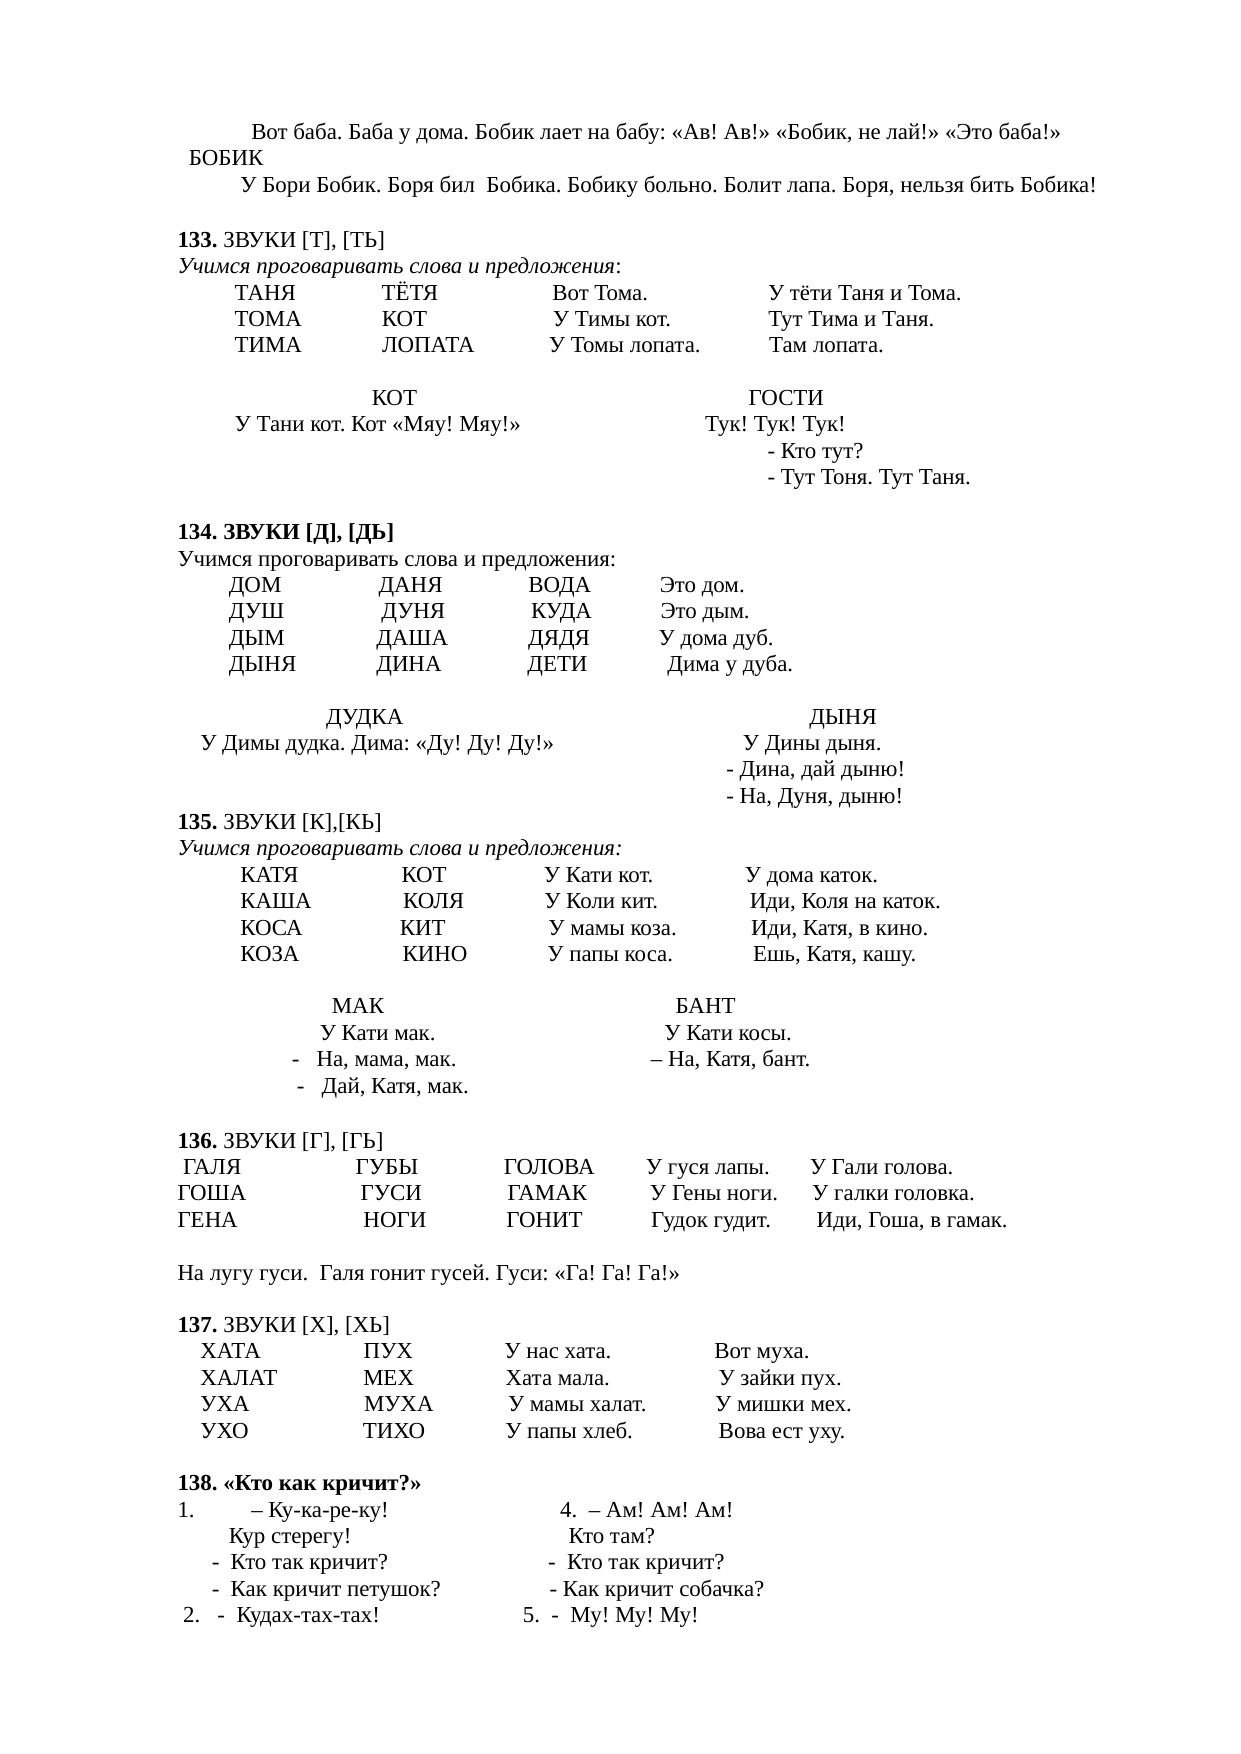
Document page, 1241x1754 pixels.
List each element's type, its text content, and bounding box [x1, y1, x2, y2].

text ТИМА ЛОПАТА У Томы лопата. Там лопата. [177, 331, 1152, 358]
text КОЗА КИНО У папы коса. Ешь, Катя, кашу. [177, 940, 1152, 966]
text 136. ЗВУКИ [Г], [ГЬ] [177, 1127, 1152, 1153]
text КОТ ГОСТИ [177, 384, 1152, 410]
text ДОМ ДАНЯ ВОДА Это дом. [177, 571, 1152, 597]
text - Тут Тоня. Тут Таня. [177, 463, 1152, 489]
text - Кто так кричит? - Кто так кричит? [177, 1548, 1152, 1575]
text Кур стерегу! Кто там? [177, 1522, 1152, 1548]
text ДЫНЯ ДИНА ДЕТИ Дима у дуба. [177, 650, 1152, 676]
text Учимся проговаривать слова и предложения: [177, 834, 1152, 861]
text УХО ТИХО У папы хлеб. Вова ест уху. [177, 1417, 1152, 1443]
text ТОМА КОТ У Тимы кот. Тут Тима и Таня. [177, 305, 1152, 331]
text 134. ЗВУКИ [Д], [ДЬ] [177, 518, 1152, 544]
text 135. ЗВУКИ [К],[КЬ] [177, 808, 1152, 834]
text У Кати мак. У Кати косы. [177, 1019, 1152, 1045]
text УХА МУХА У мамы халат. У мишки мех. [177, 1390, 1152, 1417]
text - Кто тут? [177, 437, 1152, 463]
text У Тани кот. Кот «Мяу! Мяу!» Тук! Тук! Тук! [177, 410, 1152, 437]
text ХАЛАТ МЕХ Хата мала. У зайки пух. [177, 1364, 1152, 1390]
text - Дай, Катя, мак. [177, 1072, 1152, 1098]
text КОСА КИТ У мамы коза. Иди, Катя, в кино. [177, 913, 1152, 940]
text 138. «Кто как кричит?» [177, 1469, 1152, 1496]
text У Димы дудка. Дима: «Ду! Ду! Ду!» У Дины дыня. [177, 729, 1152, 755]
text ХАТА ПУХ У нас хата. Вот муха. [177, 1338, 1152, 1364]
text У Бори Бобик. Боря бил Бобика. Бобику больно. Болит лапа. Боря, нельзя бить Бобика! [177, 171, 1152, 197]
text ДЫМ ДАША ДЯДЯ У дома дуб. [177, 624, 1152, 650]
text КАТЯ КОТ У Кати кот. У дома каток. [177, 861, 1152, 887]
text Учимся проговаривать слова и предложения: [177, 252, 1152, 279]
text Вот баба. Баба у дома. Бобик лает на бабу: «Ав! Ав!» «Бобик, не лай!» «Это баба!» [177, 118, 1152, 144]
text 1. – Ку-ка-ре-ку! 4. – Ам! Ам! Ам! [177, 1496, 1152, 1522]
text Учимся проговаривать слова и предложения: [177, 544, 1152, 571]
text 2. - Кудах-тах-тах! 5. - Му! Му! Му! [177, 1601, 1152, 1627]
text ГОША ГУСИ ГАМАК У Гены ноги. У галки головка. [177, 1179, 1152, 1206]
text 137. ЗВУКИ [Х], [ХЬ] [177, 1311, 1152, 1338]
text МАК БАНТ [177, 993, 1152, 1019]
text - Как кричит петушок? - Как кричит собачка? [177, 1575, 1152, 1601]
text ГАЛЯ ГУБЫ ГОЛОВА У гуся лапы. У Гали голова. [177, 1153, 1152, 1179]
text 133. ЗВУКИ [Т], [ТЬ] [177, 226, 1152, 252]
text - Дина, дай дыню! [177, 755, 1152, 782]
text ТАНЯ ТЁТЯ Вот Тома. У тёти Таня и Тома. [177, 279, 1152, 305]
text - На, мама, мак. – На, Катя, бант. [177, 1045, 1152, 1072]
text КАША КОЛЯ У Коли кит. Иди, Коля на каток. [177, 887, 1152, 913]
text ДУШ ДУНЯ КУДА Это дым. [177, 597, 1152, 624]
text На лугу гуси. Галя гонит гусей. Гуси: «Га! Га! Га!» [177, 1258, 1152, 1285]
text ДУДКА ДЫНЯ [177, 703, 1152, 729]
text - На, Дуня, дыню! [177, 782, 1152, 808]
text БОБИК [177, 144, 1152, 171]
text ГЕНА НОГИ ГОНИТ Гудок гудит. Иди, Гоша, в гамак. [177, 1206, 1152, 1232]
